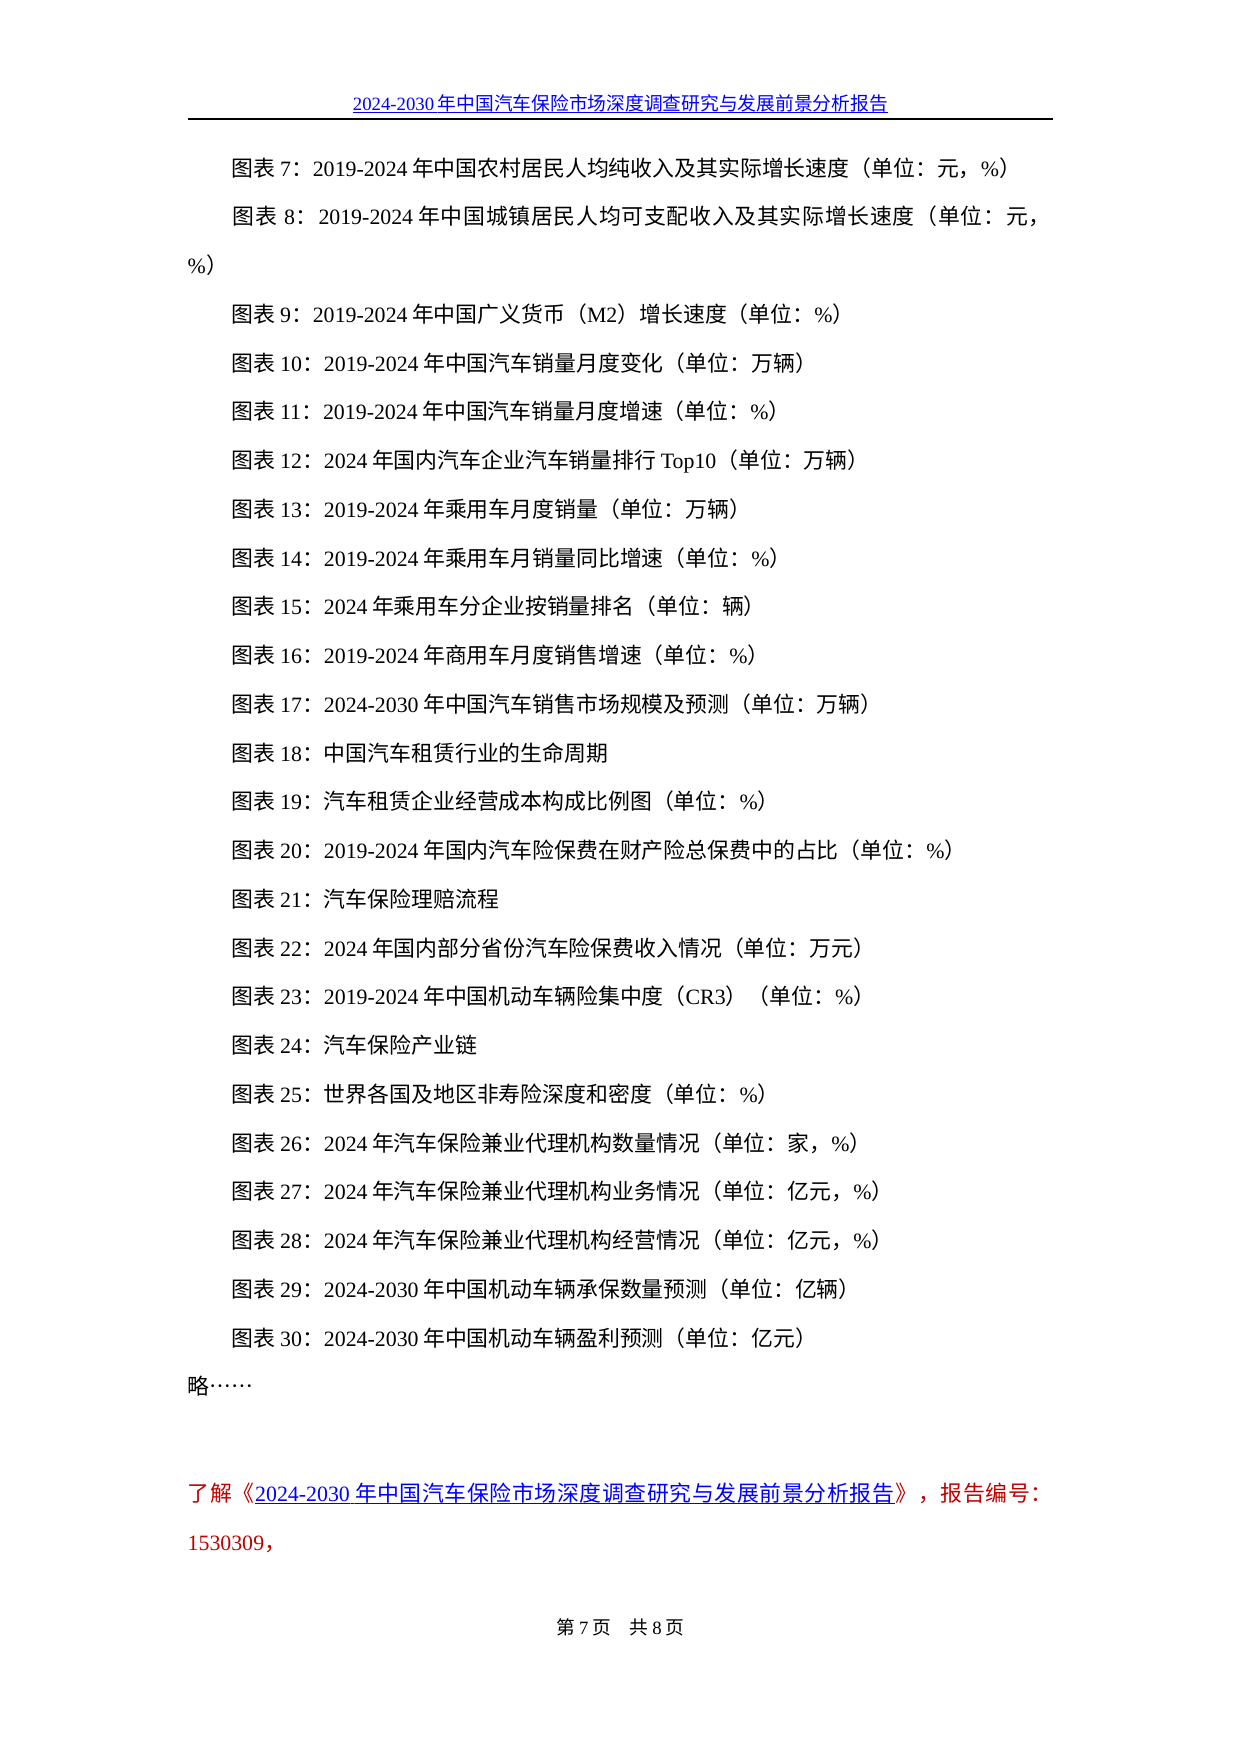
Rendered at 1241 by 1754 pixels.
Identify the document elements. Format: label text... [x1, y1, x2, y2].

text 了解《2024-2030年中国汽车保险市场深度调查研究与发展前景分析报告》，报告编号：1530309， [187, 1475, 1053, 1557]
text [187, 150, 1053, 1401]
